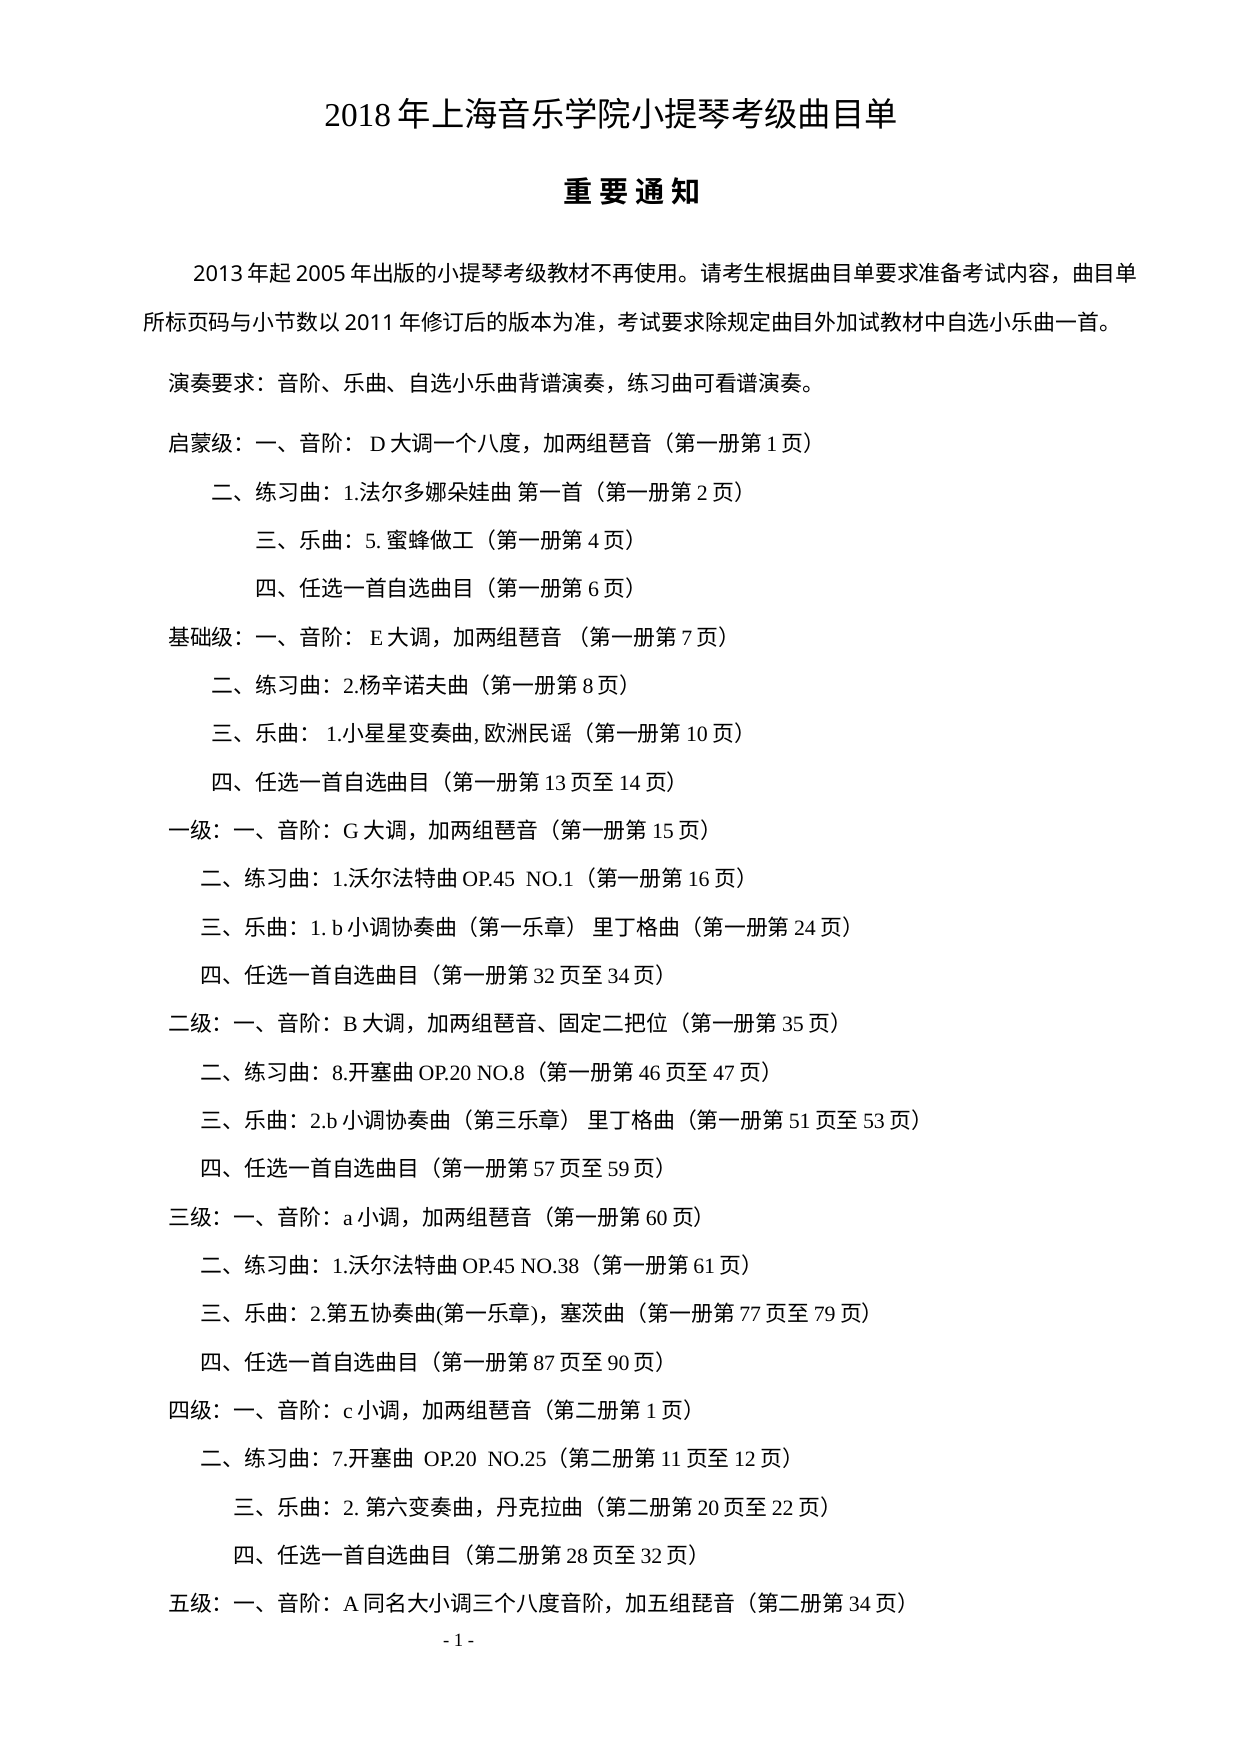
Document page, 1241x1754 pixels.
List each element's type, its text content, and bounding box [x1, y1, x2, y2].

text 重 要 通 知 [124, 157, 1140, 222]
text 四、任选一首自选曲目（第一册第57页至59页） [124, 1151, 1140, 1183]
text 二、练习曲：1.沃尔法特曲OP.45 NO.38（第一册第61页） [124, 1248, 1140, 1280]
text 四、任选一首自选曲目（第一册第87页至90页） [124, 1344, 1140, 1377]
text 三、乐曲：1. b小调协奏曲（第一乐章） 里丁格曲（第一册第24页） [124, 909, 1140, 942]
text 启蒙级：一、音阶： D大调一个八度，加两组琶音（第一册第1页） [168, 426, 1140, 458]
text 2018年上海音乐学院小提琴考级曲目单 [124, 79, 1140, 144]
text 四、任选一首自选曲目（第一册第13页至14页） [124, 764, 1140, 797]
text 三、乐曲： 1.小星星变奏曲, 欧洲民谣（第一册第10页） [124, 716, 1140, 748]
text 基础级：一、音阶： E大调，加两组琶音 （第一册第7页） [124, 619, 1140, 652]
text 三、乐曲：2. 第六变奏曲，丹克拉曲（第二册第20页至22页） [124, 1489, 1140, 1522]
text 三、乐曲：2.第五协奏曲(第一乐章)，塞茨曲（第一册第77页至79页） [124, 1296, 1140, 1328]
text 二级：一、音阶：B大调，加两组琶音、固定二把位（第一册第35页） [168, 1006, 1140, 1038]
text 二、练习曲：8.开塞曲OP.20 NO.8（第一册第46页至47页） [124, 1054, 1140, 1087]
text 2013年起2005年出版的小提琴考级教材不再使用。请考生根据曲目单要求准备考试内容，曲目单所标页码与小节数以2011年修订后的版本为准，考试要求除规定曲目外加试教材中自选小乐曲一首。 [124, 256, 1140, 337]
text 四级：一、音阶：c小调，加两组琶音（第二册第1页） [124, 1393, 1140, 1425]
text 二、练习曲：7.开塞曲 OP.20 NO.25（第二册第11页至12页） [124, 1441, 1140, 1473]
text 四、任选一首自选曲目（第一册第32页至34页） [124, 958, 1140, 990]
text 演奏要求：音阶、乐曲、自选小乐曲背谱演奏，练习曲可看谱演奏。 [124, 365, 1140, 398]
text 三、乐曲：2.b小调协奏曲（第三乐章） 里丁格曲（第一册第51页至53页） [124, 1103, 1140, 1135]
text 三、乐曲：5. 蜜蜂做工（第一册第4页） [124, 523, 1140, 555]
text 四、任选一首自选曲目（第二册第28页至32页） [124, 1538, 1140, 1570]
text 二、练习曲：1.沃尔法特曲OP.45 NO.1（第一册第16页） [124, 861, 1140, 893]
text 五级：一、音阶：A同名大小调三个八度音阶，加五组琵音（第二册第34页） [168, 1586, 1140, 1618]
text 三级：一、音阶：a小调，加两组琶音（第一册第60页） [168, 1199, 1140, 1232]
text 二、练习曲：1.法尔多娜朵娃曲 第一首（第一册第2页） [168, 474, 1140, 507]
text 四、任选一首自选曲目（第一册第6页） [124, 571, 1140, 603]
text 二、练习曲：2.杨辛诺夫曲（第一册第8页） [124, 668, 1140, 700]
text 一级：一、音阶：G大调，加两组琶音（第一册第15页） [168, 813, 1140, 845]
